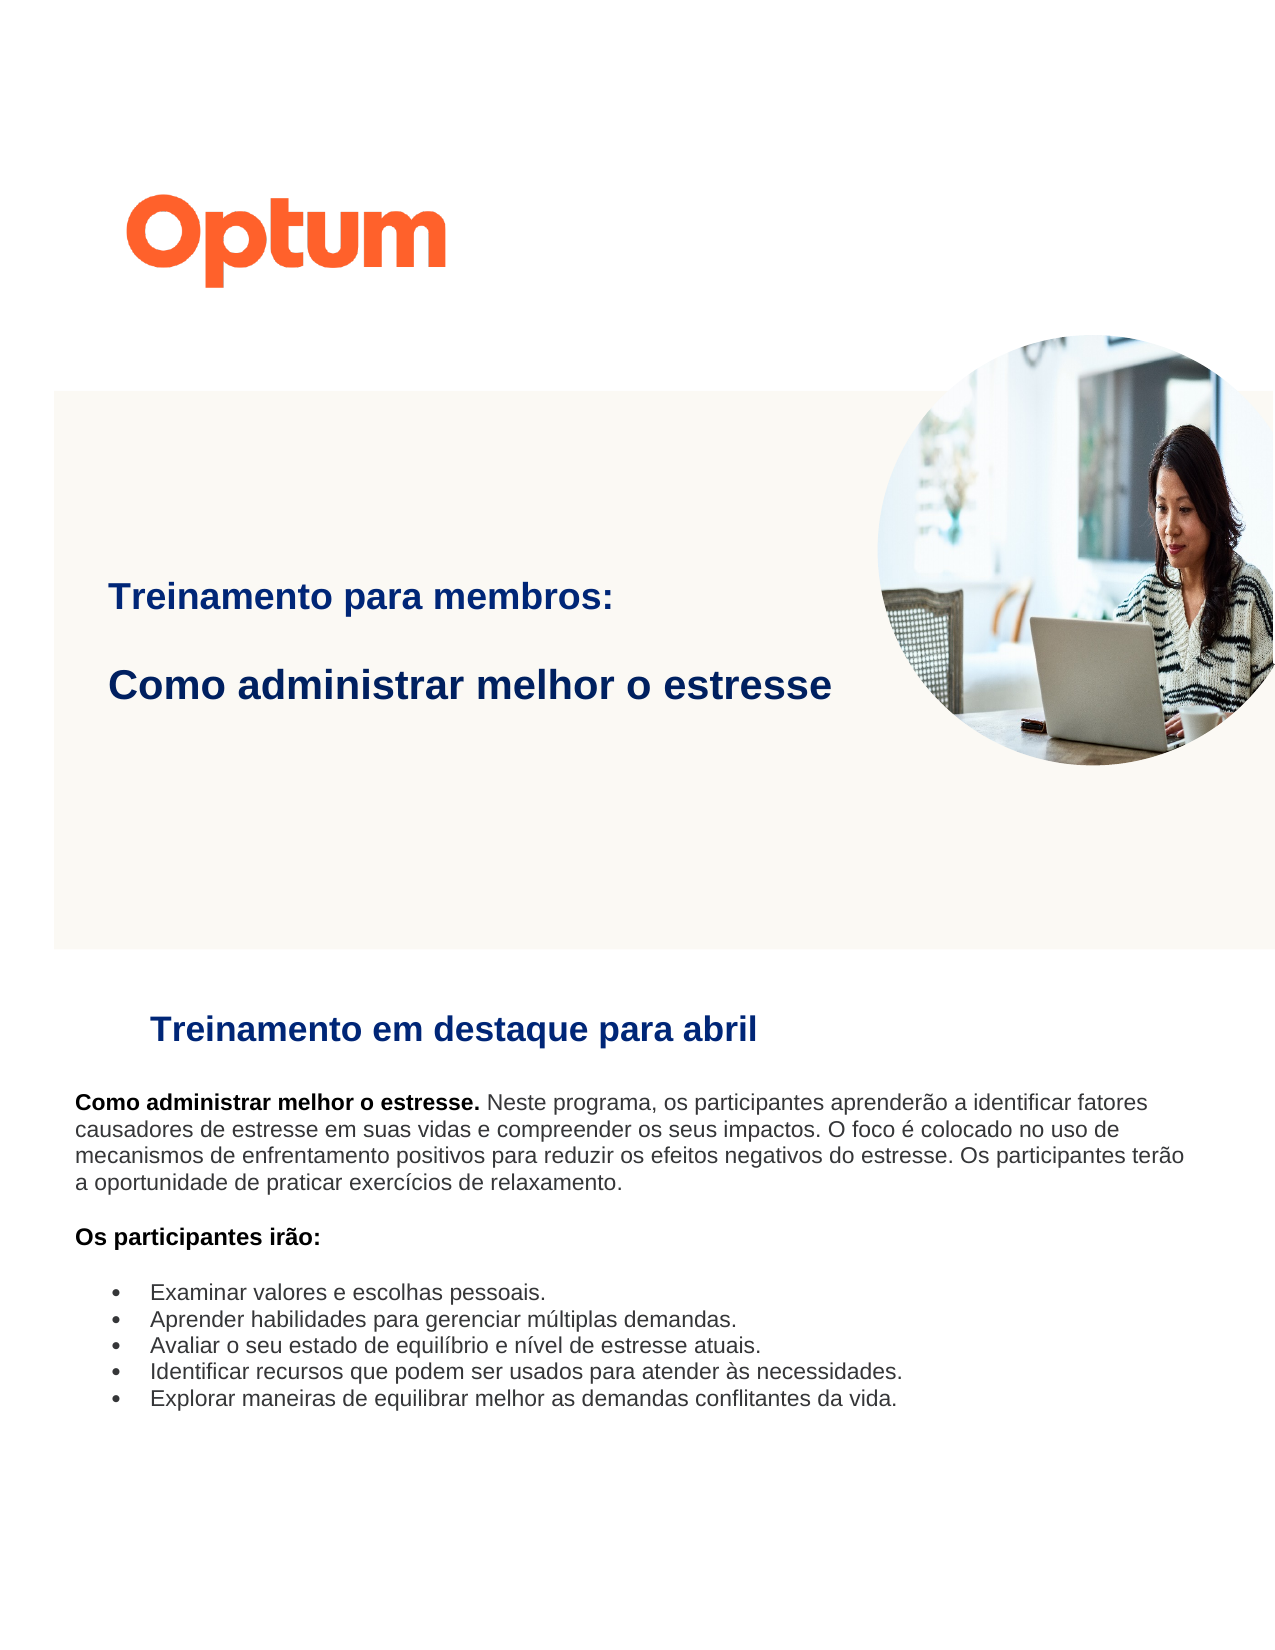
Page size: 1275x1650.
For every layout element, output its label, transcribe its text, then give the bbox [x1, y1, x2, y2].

text Treinamento em destaque para abril [75, 1008, 1200, 1049]
list Explorar maneiras de equilibrar melhor as demandas conflitantes da vida. [112, 1384, 1200, 1411]
list Identificar recursos que podem ser usados para atender às necessidades. [112, 1358, 1200, 1384]
text Os participantes irão: [75, 1222, 1200, 1250]
list Aprender habilidades para gerenciar múltiplas demandas. [112, 1306, 1200, 1332]
text Como administrar melhor o estresse. Neste programa, os participantes aprenderão a identificar fatores causadores de estresse em suas vidas e compreender os seus impactos. O foco é colocado no uso de mecanismos de enfrentamento positivos para reduzir os efeitos negativos do estresse. Os participantes terão a oportunidade de praticar exercícios de relaxamento. [75, 1089, 1200, 1195]
list Avaliar o seu estado de equilíbrio e nível de estresse atuais. [112, 1332, 1200, 1358]
picture [126, 194, 446, 288]
list Examinar valores e escolhas pessoais. [112, 1279, 1200, 1306]
picture [877, 335, 1275, 766]
